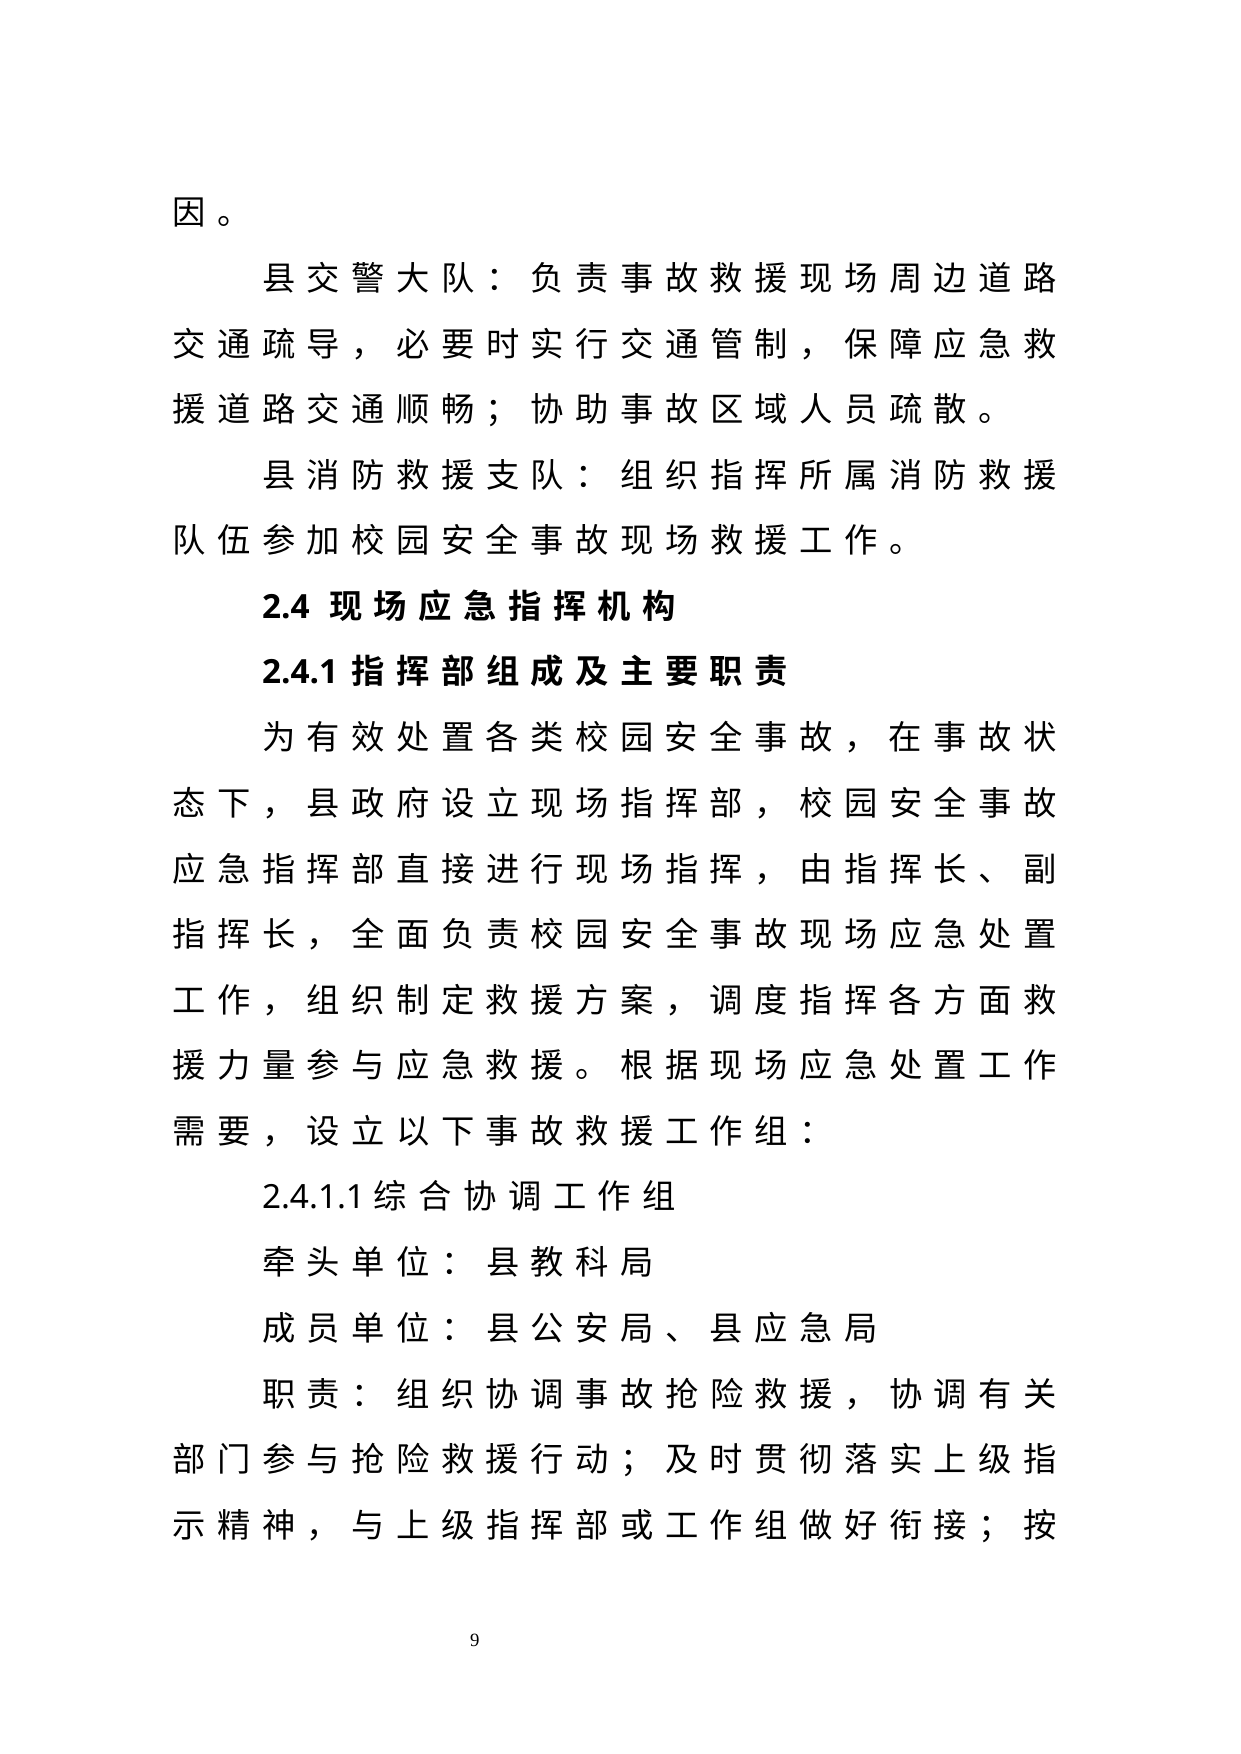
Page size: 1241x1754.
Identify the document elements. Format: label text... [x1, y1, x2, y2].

text 2.4.1指挥部组成及主要职责 [172, 637, 1068, 702]
text 成员单位：县公安局、县应急局 [172, 1293, 1068, 1359]
text 2.4.1.1综合协调工作组 [172, 1162, 1068, 1227]
text 县消防救援支队：组织指挥所属消防救援队伍参加校园安全事故现场救援工作。 [172, 440, 1068, 571]
text 县交警大队：负责事故救援现场周边道路交通疏导，必要时实行交通管制，保障应急救援道路交通顺畅；协助事故区域人员疏散。 [172, 243, 1068, 440]
text 牵头单位：县教科局 [172, 1227, 1068, 1293]
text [172, 1359, 1068, 1556]
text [172, 177, 1068, 243]
text 2.4现场应急指挥机构 [172, 571, 1068, 637]
text 为有效处置各类校园安全事故，在事故状态下，县政府设立现场指挥部，校园安全事故应急指挥部直接进行现场指挥，由指挥长、副指挥长，全面负责校园安全事故现场应急处置工作，组织制定救援方案，调度指挥各方面救援力量参与应急救援。根据现场应急处置工作需要，设立以下事故救援工作组： [172, 702, 1068, 1162]
